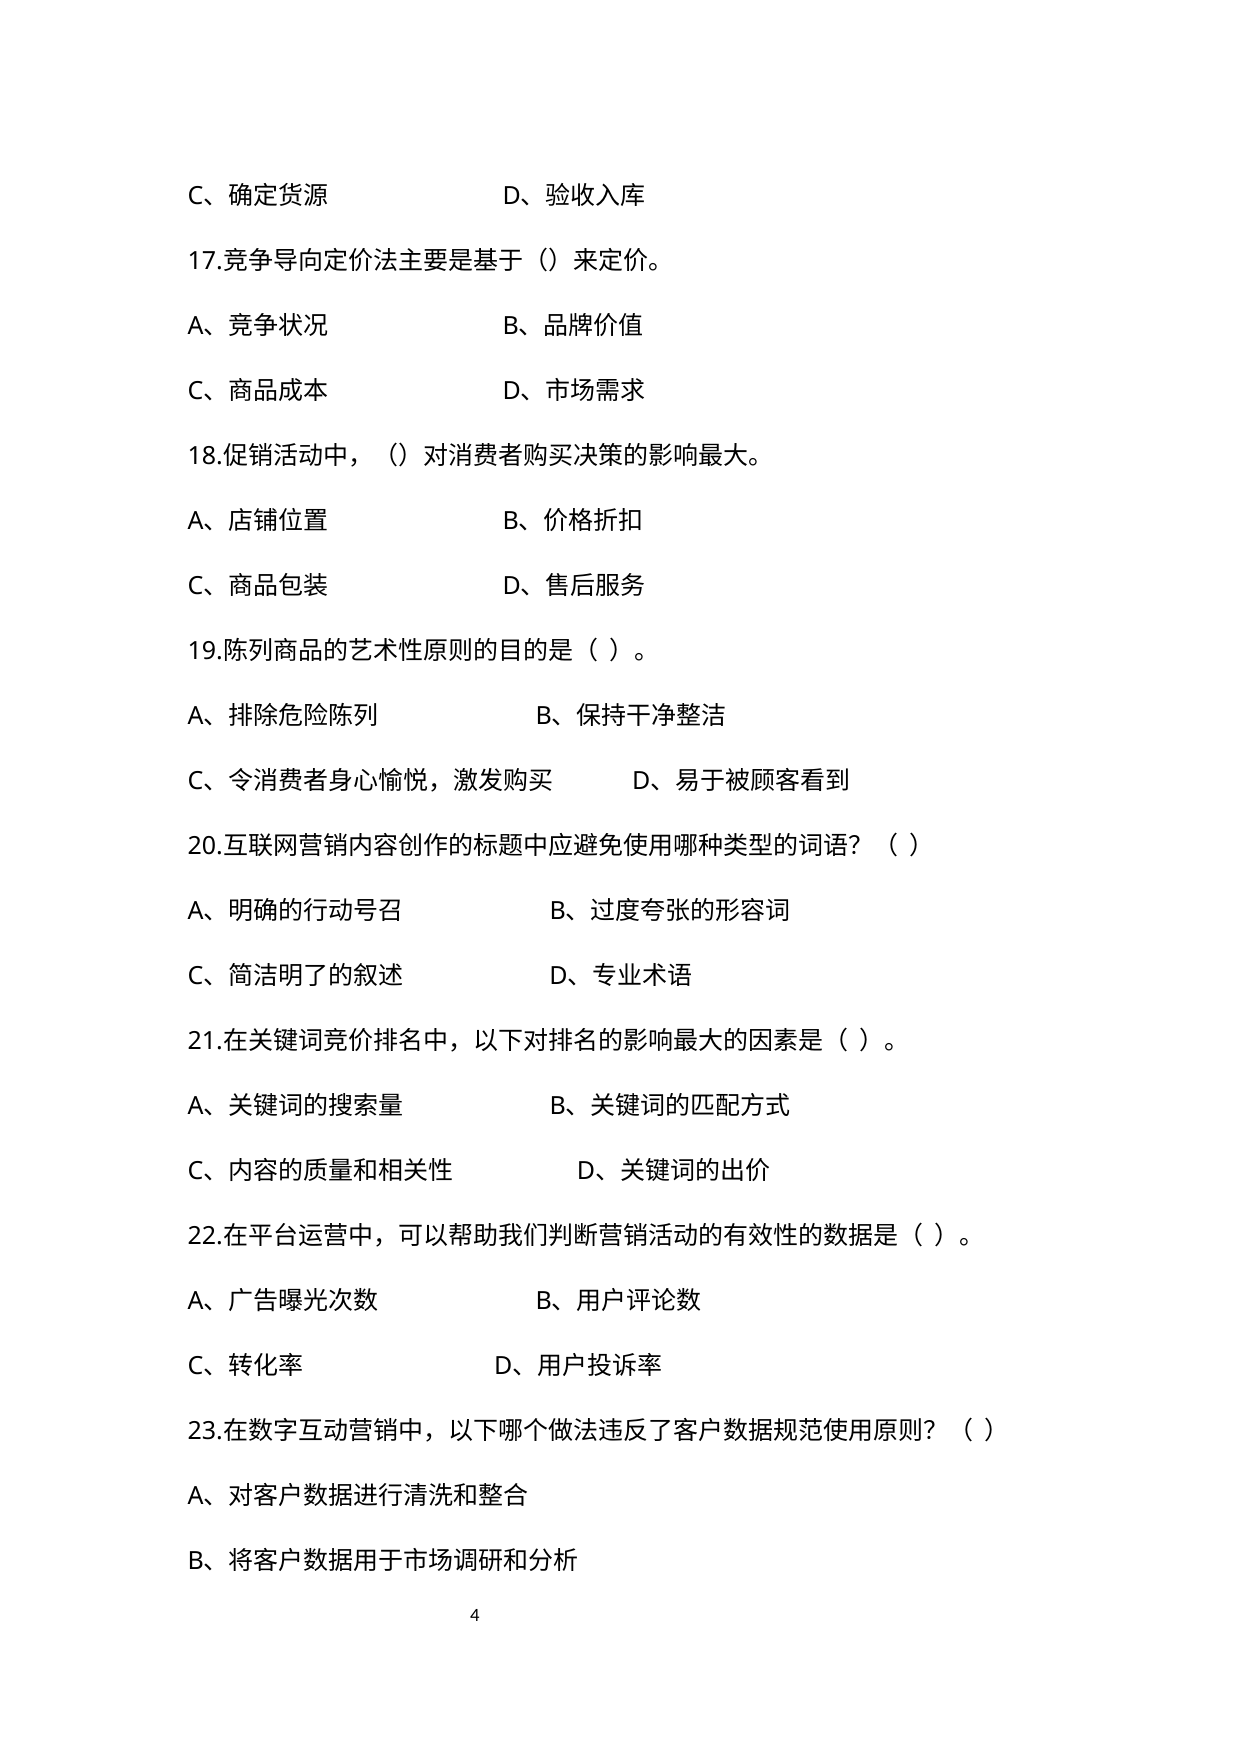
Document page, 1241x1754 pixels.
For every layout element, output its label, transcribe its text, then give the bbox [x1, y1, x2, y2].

text A、明确的行动号召 B、过度夸张的形容词 [187, 876, 1053, 941]
text A、关键词的搜索量 B、关键词的匹配方式 [187, 1071, 1053, 1136]
text A、竞争状况 B、品牌价值 [187, 291, 1053, 356]
text C、确定货源 D、验收入库 [187, 161, 1053, 226]
text 22.在平台运营中，可以帮助我们判断营销活动的有效性的数据是（ ）。 [187, 1201, 1053, 1266]
text B、将客户数据用于市场调研和分析 [187, 1526, 1053, 1591]
text A、广告曝光次数 B、用户评论数 [187, 1266, 1053, 1331]
text C、令消费者身心愉悦，激发购买 D、易于被顾客看到 [187, 746, 1053, 811]
text 21.在关键词竞价排名中，以下对排名的影响最大的因素是（ ）。 [187, 1006, 1053, 1071]
text 20.互联网营销内容创作的标题中应避免使用哪种类型的词语？（ ） [187, 811, 1053, 876]
text 18.促销活动中，（）对消费者购买决策的影响最大。 [187, 421, 1053, 486]
text C、转化率 D、用户投诉率 [187, 1331, 1053, 1396]
text C、内容的质量和相关性 D、关键词的出价 [187, 1136, 1053, 1201]
text 23.在数字互动营销中，以下哪个做法违反了客户数据规范使用原则？（ ） [187, 1396, 1053, 1461]
text C、商品包装 D、售后服务 [187, 551, 1053, 616]
text 17.竞争导向定价法主要是基于（）来定价。 [187, 226, 1053, 291]
text C、商品成本 D、市场需求 [187, 356, 1053, 421]
text A、排除危险陈列 B、保持干净整洁 [187, 681, 1053, 746]
text C、简洁明了的叙述 D、专业术语 [187, 941, 1053, 1006]
text A、店铺位置 B、价格折扣 [187, 486, 1053, 551]
text A、对客户数据进行清洗和整合 [187, 1461, 1053, 1526]
text 19.陈列商品的艺术性原则的目的是（ ）。 [187, 616, 1053, 681]
